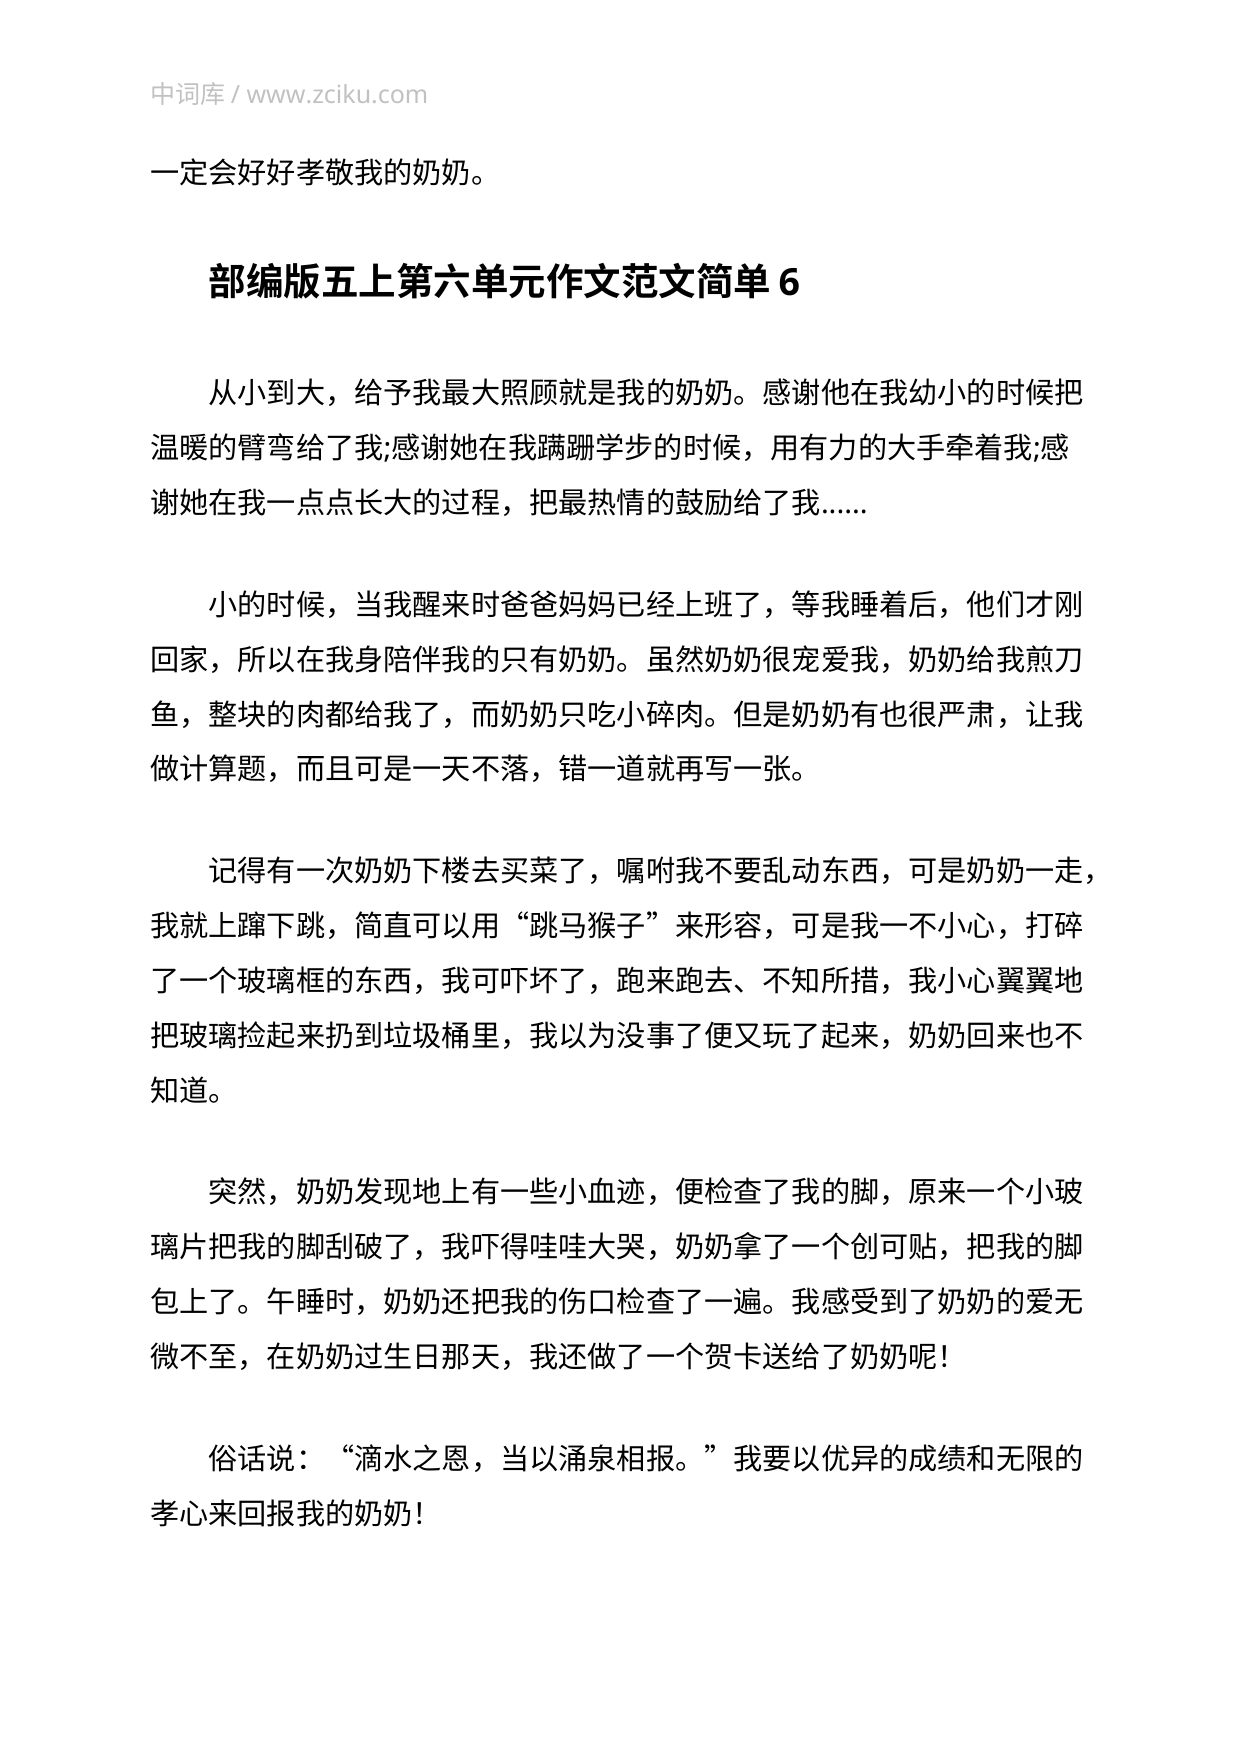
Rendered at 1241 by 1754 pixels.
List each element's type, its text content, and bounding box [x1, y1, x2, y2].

text 记得有一次奶奶下楼去买菜了，嘱咐我不要乱动东西，可是奶奶一走，我就上蹿下跳，简直可以用“跳马猴子”来形容，可是我一不小心，打碎了一个玻璃框的东西，我可吓坏了，跑来跑去、不知所措，我小心翼翼地把玻璃捡起来扔到垃圾桶里，我以为没事了便又玩了起来，奶奶回来也不知道。 [150, 848, 1090, 1109]
text 突然，奶奶发现地上有一些小血迹，便检查了我的脚，原来一个小玻璃片把我的脚刮破了，我吓得哇哇大哭，奶奶拿了一个创可贴，把我的脚包上了。午睡时，奶奶还把我的伤口检查了一遍。我感受到了奶奶的爱无微不至，在奶奶过生日那天，我还做了一个贺卡送给了奶奶呢！ [150, 1169, 1090, 1376]
text 俗话说：“滴水之恩，当以涌泉相报。”我要以优异的成绩和无限的孝心来回报我的奶奶！ [150, 1436, 1090, 1533]
text 从小到大，给予我最大照顾就是我的奶奶。感谢他在我幼小的时候把温暖的臂弯给了我;感谢她在我蹒跚学步的时候，用有力的大手牵着我;感谢她在我一点点长大的过程，把最热情的鼓励给了我...... [150, 369, 1090, 522]
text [150, 150, 1090, 192]
text 小的时候，当我醒来时爸爸妈妈已经上班了，等我睡着后，他们才刚回家，所以在我身陪伴我的只有奶奶。虽然奶奶很宠爱我，奶奶给我煎刀鱼，整块的肉都给我了，而奶奶只吃小碎肉。但是奶奶有也很严肃，让我做计算题，而且可是一天不落，错一道就再写一张。 [150, 581, 1090, 788]
text 部编版五上第六单元作文范文简单6 [150, 252, 1090, 306]
